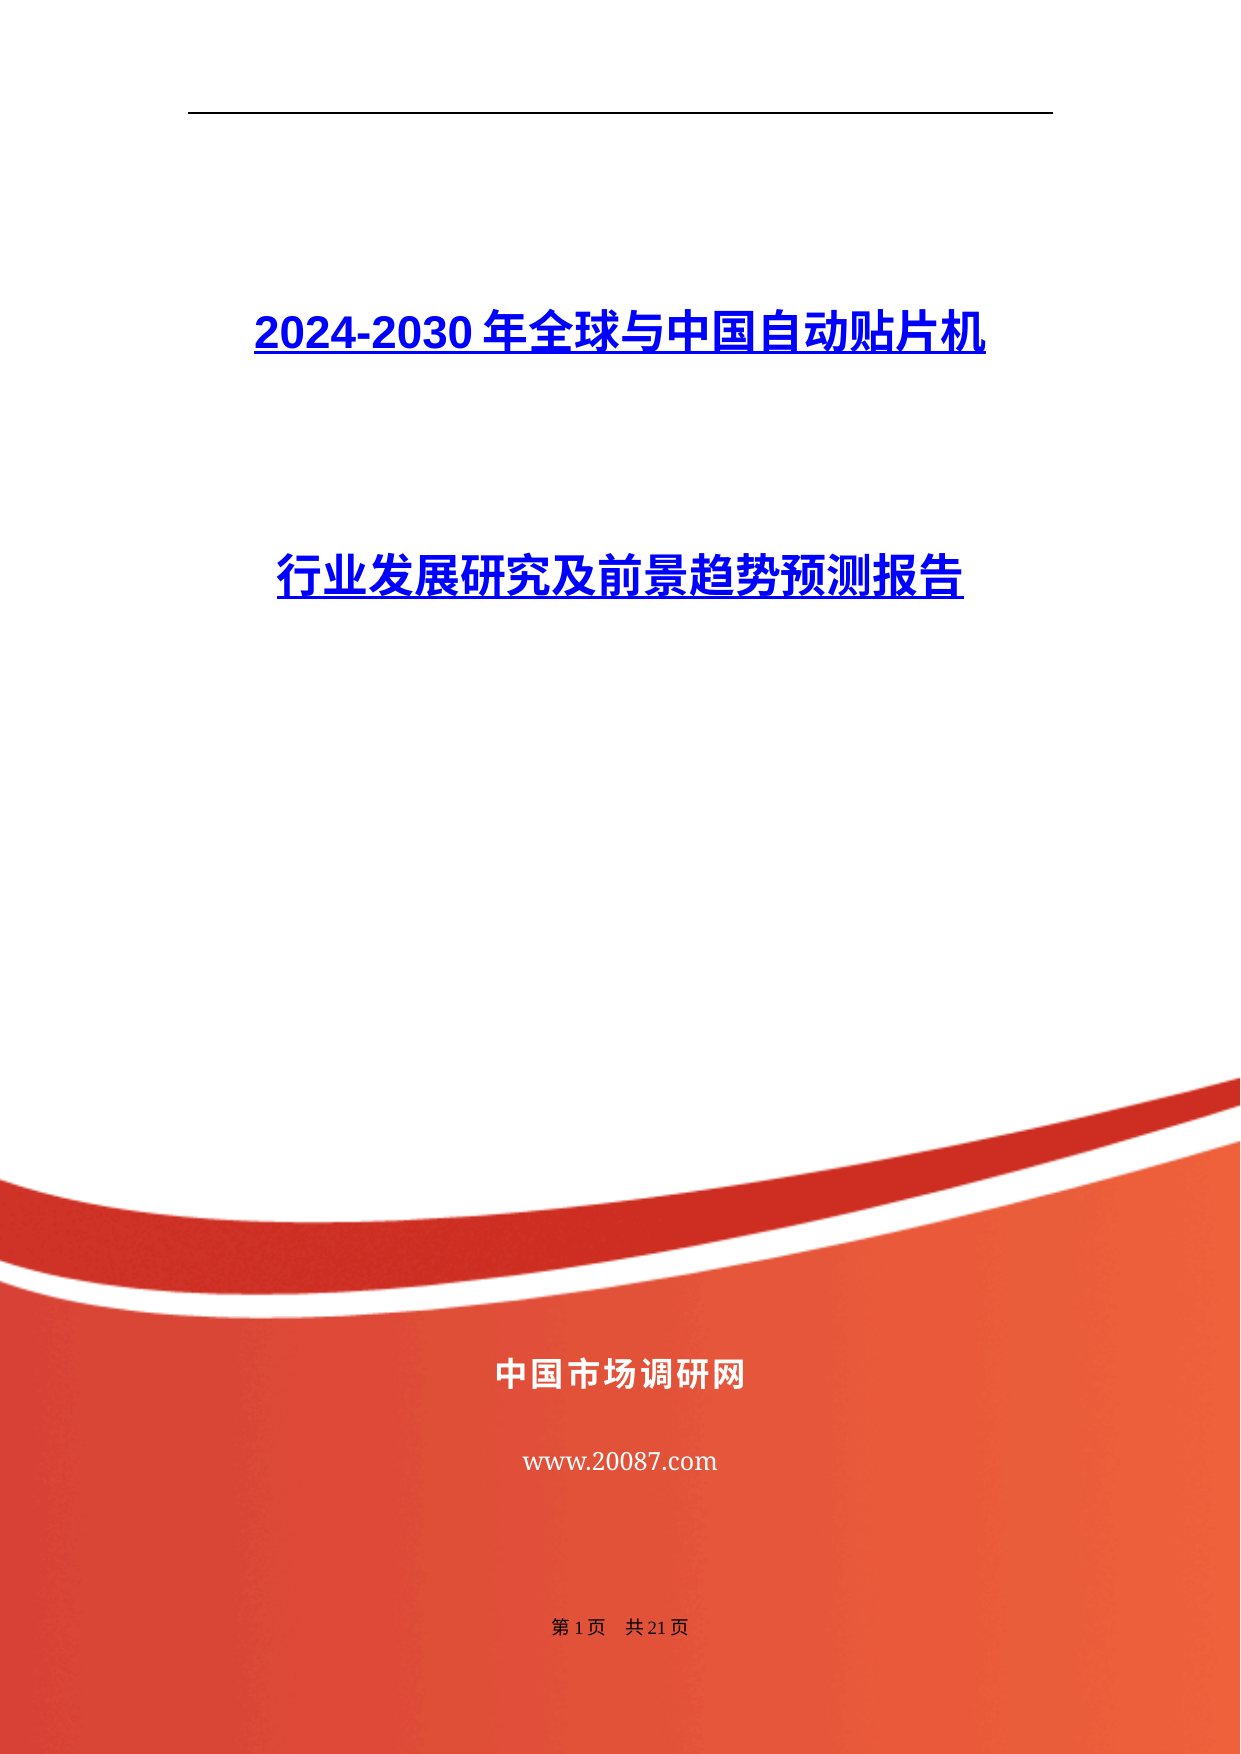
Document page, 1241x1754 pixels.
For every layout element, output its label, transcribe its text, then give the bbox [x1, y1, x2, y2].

text www.20087.com [187, 1428, 1053, 1493]
table_header 2024-2030年全球与中国自动贴片机行业发展研究及前景趋势预测报告 [188, 207, 1053, 773]
subtitle 中国市场调研网 [187, 1339, 1053, 1404]
picture [0, 1006, 1241, 1754]
